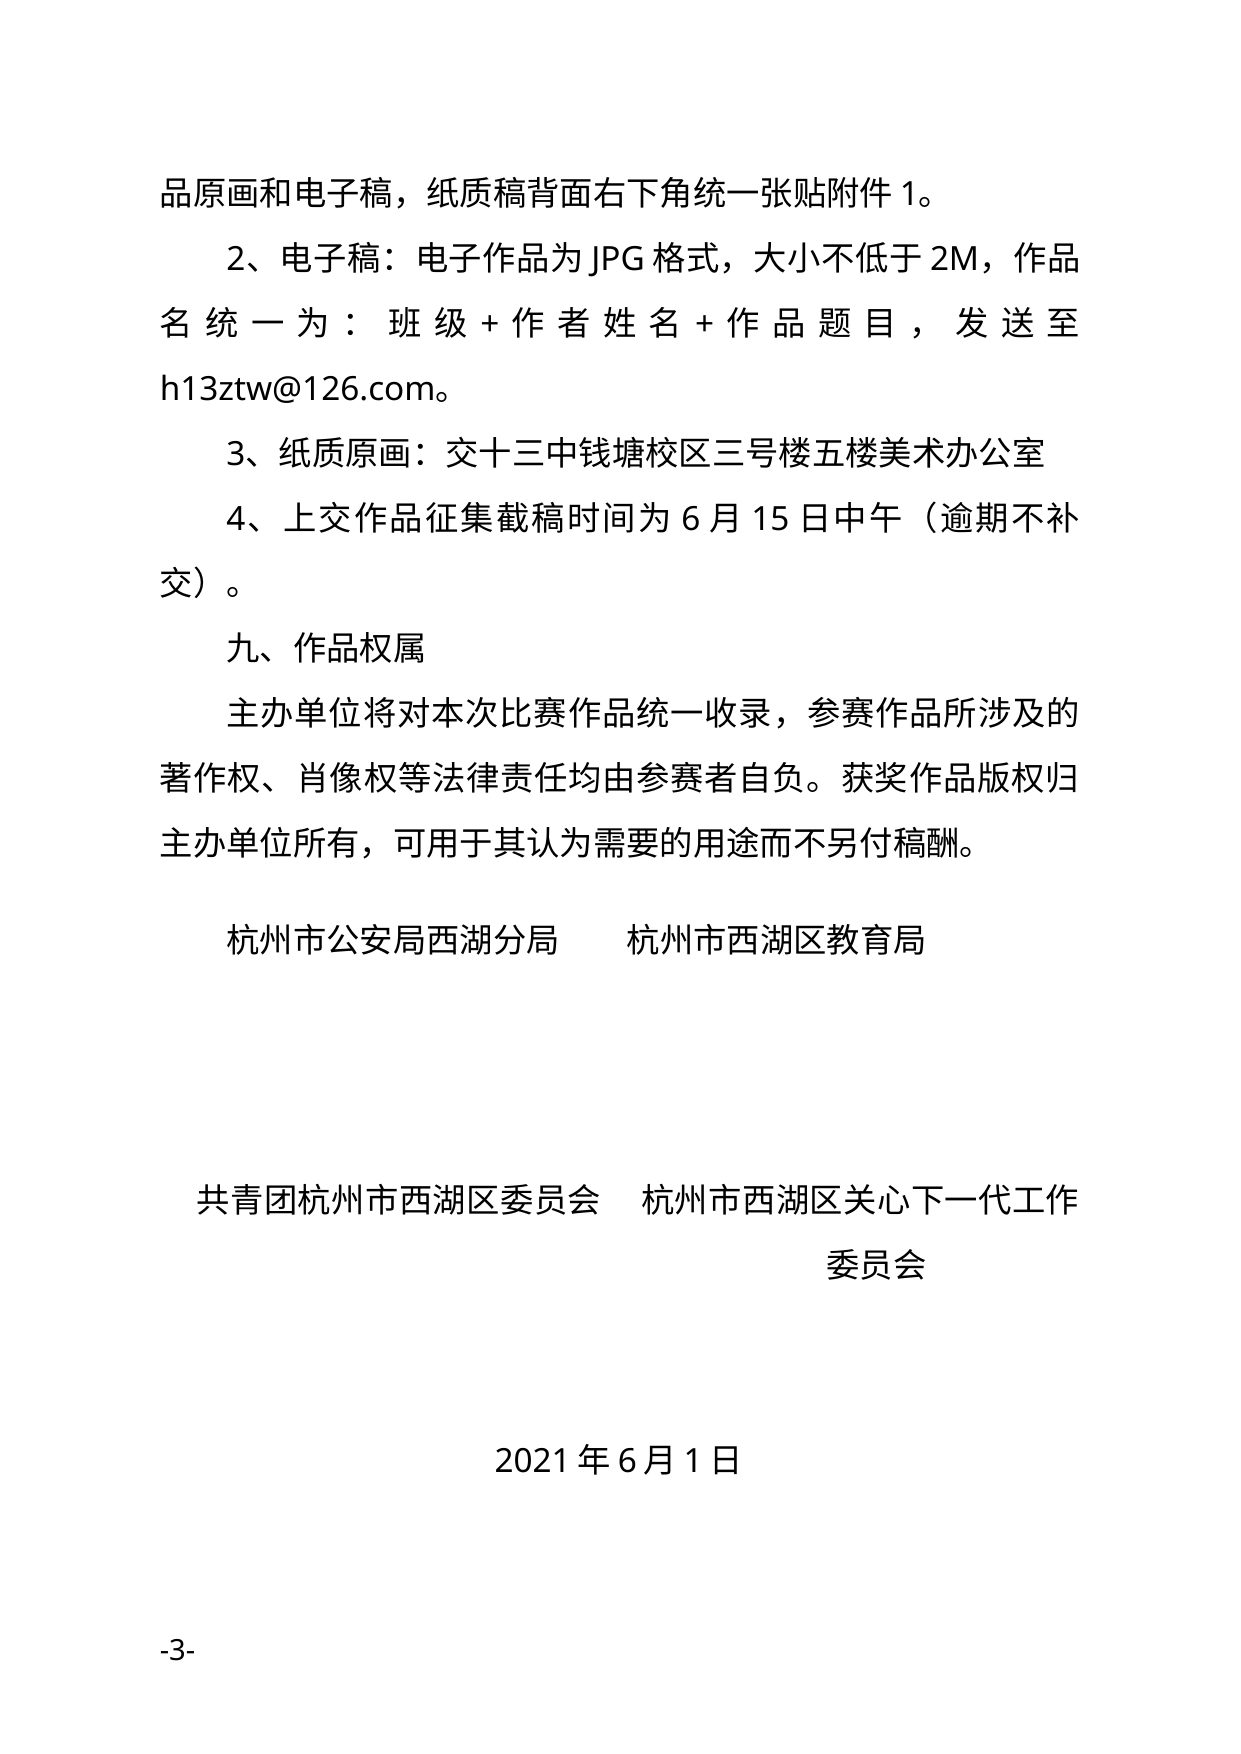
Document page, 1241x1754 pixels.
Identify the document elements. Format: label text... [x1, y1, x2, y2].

text 3、纸质原画：交十三中钱塘校区三号楼五楼美术办公室 [159, 418, 1081, 483]
text 共青团杭州市西湖区委员会 杭州市西湖区关心下一代工作委员会 [159, 1166, 1081, 1296]
text 2021年6月1日 [159, 1426, 1081, 1491]
text 主办单位将对本次比赛作品统一收录，参赛作品所涉及的著作权、肖像权等法律责任均由参赛者自负。获奖作品版权归主办单位所有，可用于其认为需要的用途而不另付稿酬。 [159, 678, 1081, 873]
text 4、上交作品征集截稿时间为6月15日中午（逾期不补交）。 [159, 483, 1081, 613]
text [159, 158, 1081, 223]
text 2、电子稿：电子作品为JPG格式，大小不低于2M，作品名统一为：班级+作者姓名+作品题目，发送至h13ztw@126.com。 [159, 223, 1081, 418]
text 九、作品权属 [159, 613, 1081, 678]
text 杭州市公安局西湖分局 杭州市西湖区教育局 [159, 906, 1081, 971]
